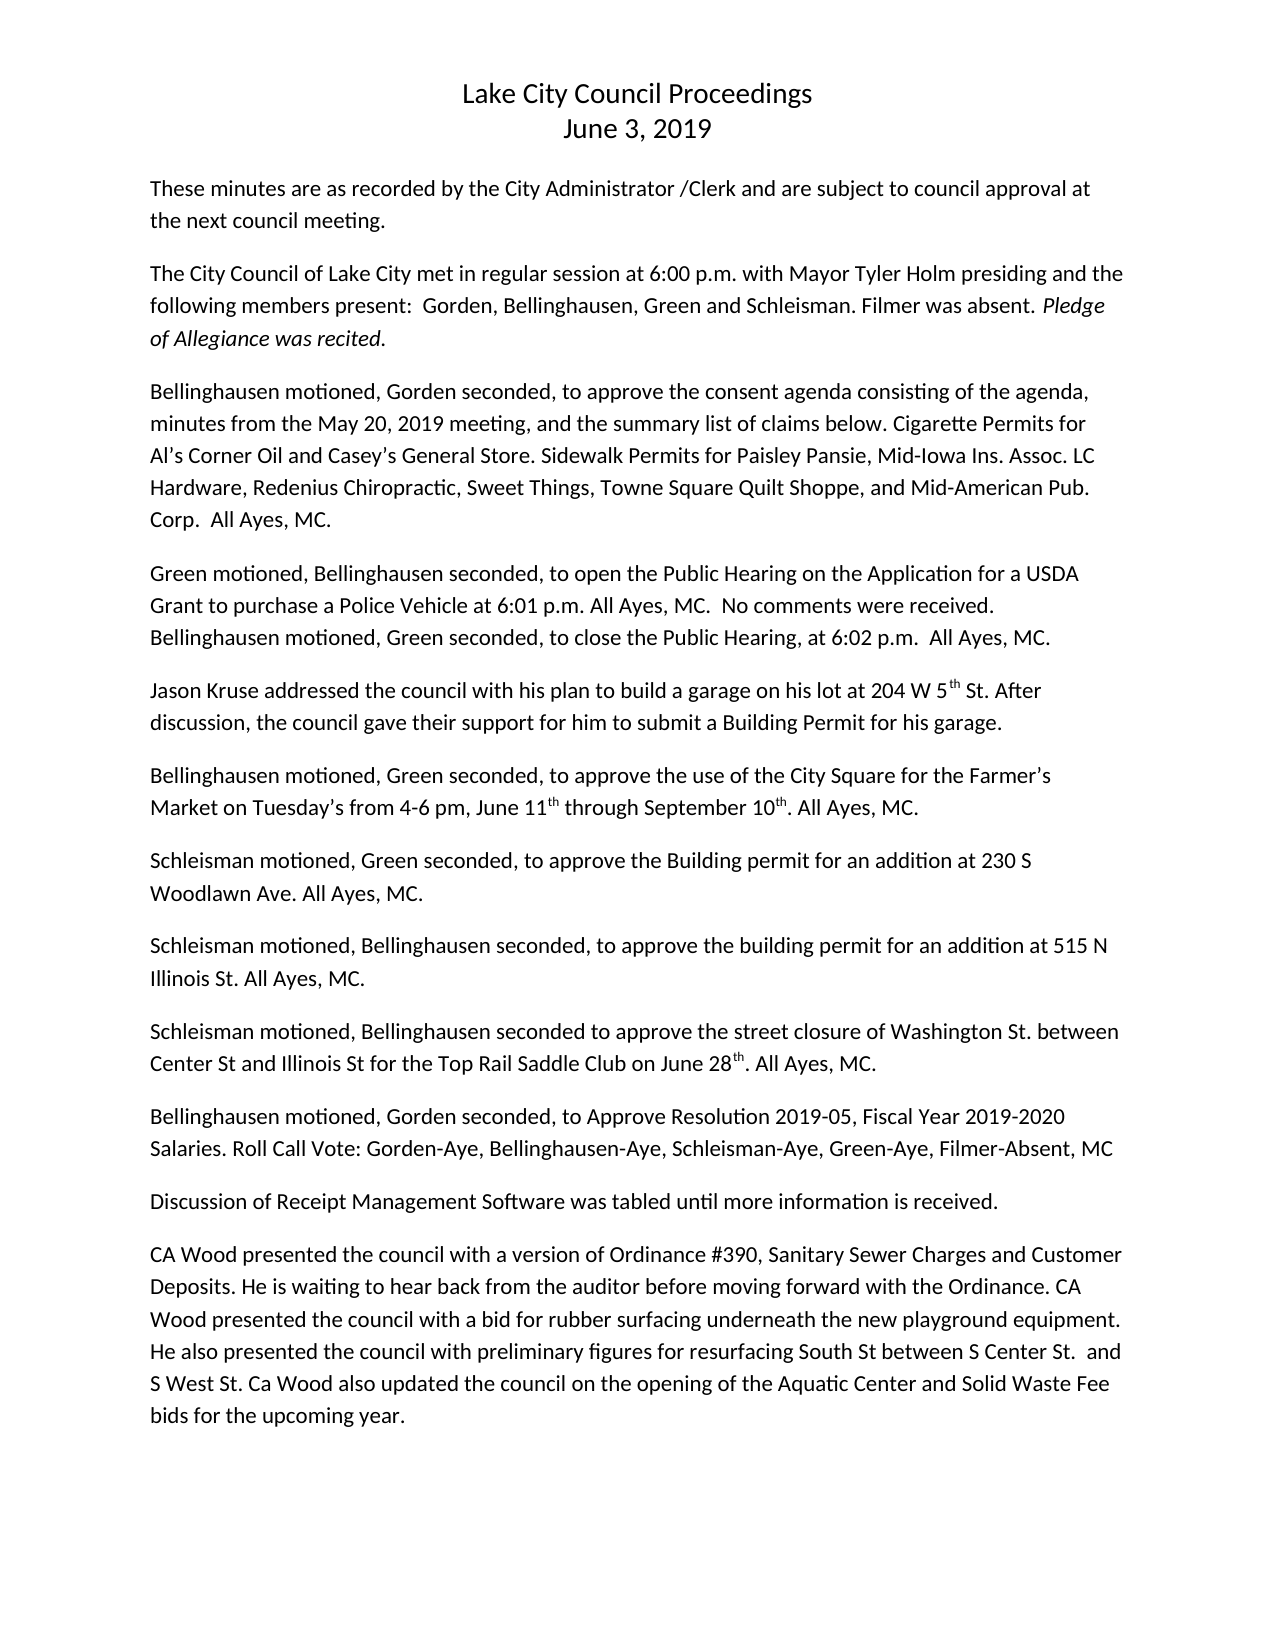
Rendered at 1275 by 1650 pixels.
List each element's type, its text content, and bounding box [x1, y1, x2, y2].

text Schleisman motioned, Bellinghausen seconded to approve the street closure of Washington St. between Center St and Illinois St for the Top Rail Saddle Club on June 28th. All Ayes, MC. [150, 1017, 1125, 1077]
text Jason Kruse addressed the council with his plan to build a garage on his lot at 204 W 5th St. After discussion, the council gave their support for him to submit a Building Permit for his garage. [150, 676, 1125, 736]
text These minutes are as recorded by the City Administrator /Clerk and are subject to council approval at the next council meeting. [150, 174, 1125, 234]
text Bellinghausen motioned, Gorden seconded, to Approve Resolution 2019-05, Fiscal Year 2019-2020 Salaries. Roll Call Vote: Gorden-Aye, Bellinghausen-Aye, Schleisman-Aye, Green-Aye, Filmer-Absent, MC [150, 1102, 1125, 1162]
text The City Council of Lake City met in regular session at 6:00 p.m. with Mayor Tyler Holm presiding and the following members present: Gorden, Bellinghausen, Green and Schleisman. Filmer was absent. Pledge of Allegiance was recited. [150, 259, 1125, 352]
text Schleisman motioned, Green seconded, to approve the Building permit for an addition at 230 S Woodlawn Ave. All Ayes, MC. [150, 846, 1125, 907]
text Bellinghausen motioned, Green seconded, to approve the use of the City Square for the Farmer’s Market on Tuesday’s from 4-6 pm, June 11th through September 10th. All Ayes, MC. [150, 761, 1125, 821]
text CA Wood presented the council with a version of Ordinance #390, Sanitary Sewer Charges and Customer Deposits. He is waiting to hear back from the auditor before moving forward with the Ordinance. CA Wood presented the council with a bid for rubber surfacing underneath the new playground equipment. He also presented the council with preliminary figures for resurfacing South St between S Center St. and S West St. Ca Wood also updated the council on the opening of the Aquatic Center and Solid Waste Fee bids for the upcoming year. [150, 1240, 1125, 1429]
text Green motioned, Bellinghausen seconded, to open the Public Hearing on the Application for a USDA Grant to purchase a Police Vehicle at 6:01 p.m. All Ayes, MC. No comments were received. Bellinghausen motioned, Green seconded, to close the Public Hearing, at 6:02 p.m. All Ayes, MC. [150, 559, 1125, 651]
text Discussion of Receipt Management Software was tabled until more information is received. [150, 1187, 1125, 1215]
text Schleisman motioned, Bellinghausen seconded, to approve the building permit for an addition at 515 N Illinois St. All Ayes, MC. [150, 932, 1125, 992]
text Bellinghausen motioned, Gorden seconded, to approve the consent agenda consisting of the agenda, minutes from the May 20, 2019 meeting, and the summary list of claims below. Cigarette Permits for Al’s Corner Oil and Casey’s General Store. Sidewalk Permits for Paisley Pansie, Mid-Iowa Ins. Assoc. LC Hardware, Redenius Chiropractic, Sweet Things, Towne Square Quilt Shoppe, and Mid-American Pub. Corp. All Ayes, MC. [150, 377, 1125, 534]
